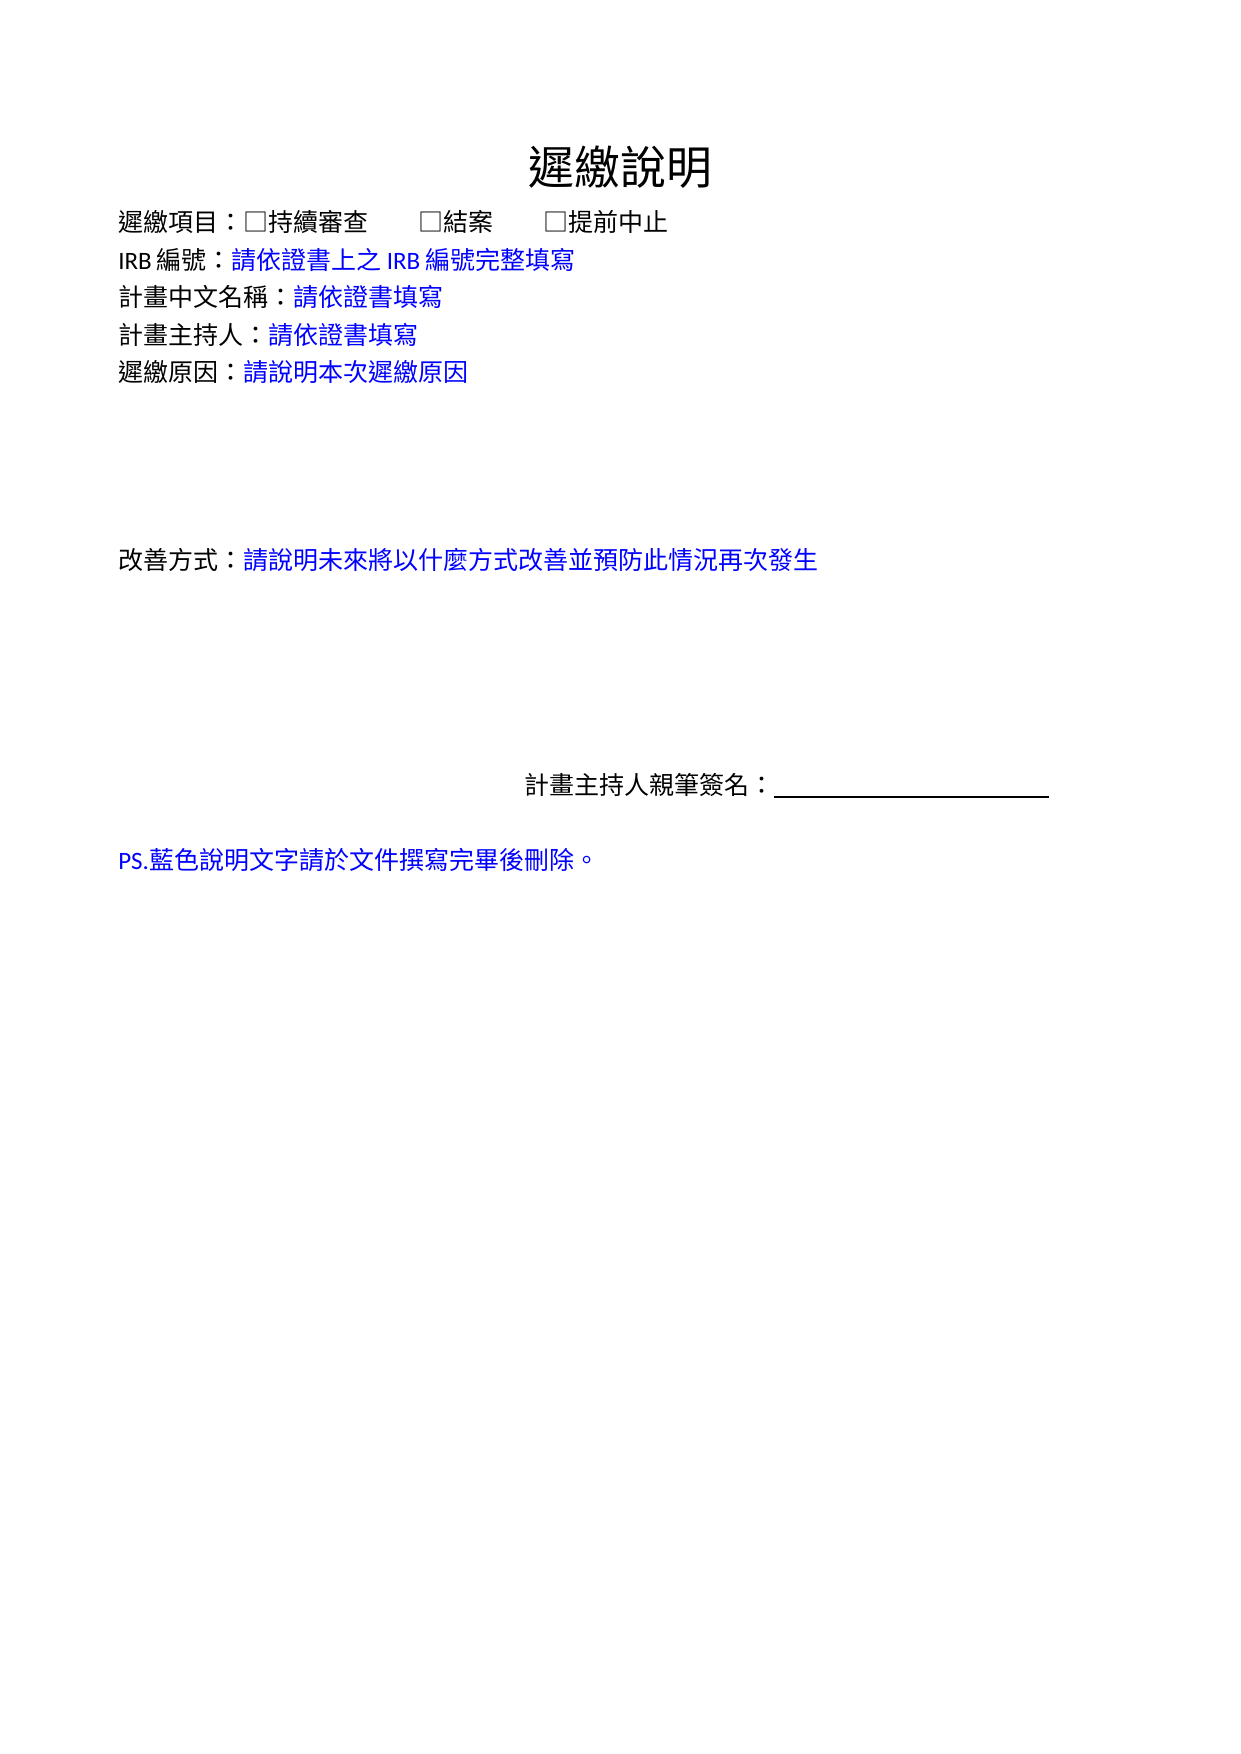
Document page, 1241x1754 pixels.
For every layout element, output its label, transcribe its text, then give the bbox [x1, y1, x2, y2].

text PS.藍色說明文字請於文件撰寫完畢後刪除。 [118, 839, 1122, 877]
text 遲繳項目：□持續審查 □結案 □提前中止 [118, 202, 1122, 239]
text 遲繳說明 [118, 127, 1122, 202]
text 計畫主持人親筆簽名： [118, 764, 1122, 802]
text IRB編號：請依證書上之IRB編號完整填寫 [118, 239, 1122, 277]
text 計畫中文名稱：請依證書填寫 [118, 277, 1122, 314]
text 遲繳原因：請說明本次遲繳原因 [118, 352, 1122, 389]
text 計畫主持人：請依證書填寫 [118, 314, 1122, 352]
text 改善方式：請說明未來將以什麼方式改善並預防此情況再次發生 [118, 539, 1122, 577]
